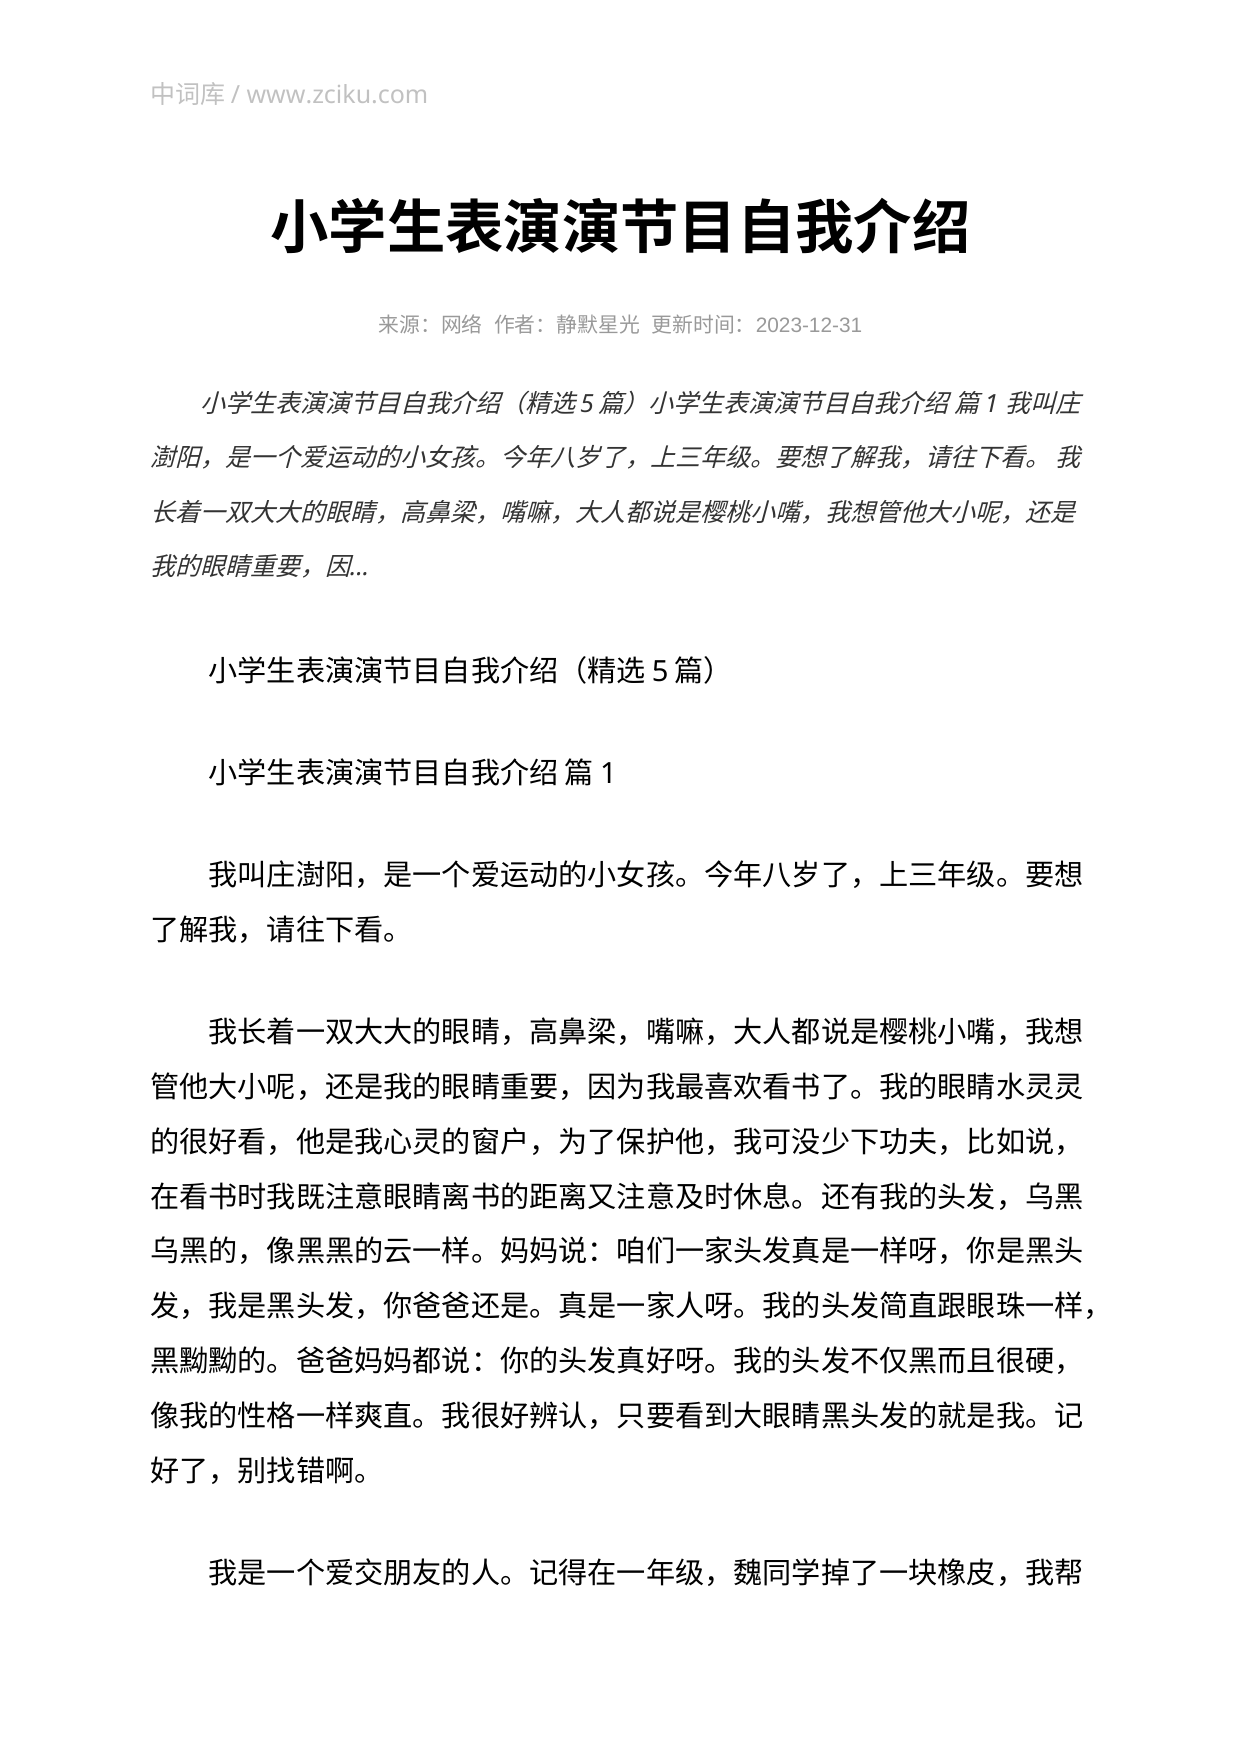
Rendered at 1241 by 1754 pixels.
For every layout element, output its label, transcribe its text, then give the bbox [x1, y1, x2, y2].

text 来源：网络 作者：静默星光 更新时间：2023-12-31 [150, 313, 1090, 337]
text 小学生表演演节目自我介绍（精选5篇）小学生表演演节目自我介绍 篇1 我叫庄澍阳，是一个爱运动的小女孩。今年八岁了，上三年级。要想了解我，请往下看。 我长着一双大大的眼睛，高鼻梁，嘴嘛，大人都说是樱桃小嘴，我想管他大小呢，还是我的眼睛重要，因... [150, 383, 1090, 583]
text 小学生表演演节目自我介绍（精选5篇） [150, 648, 1090, 690]
text 小学生表演演节目自我介绍 篇1 [150, 750, 1090, 792]
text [150, 1549, 1090, 1592]
text 我长着一双大大的眼睛，高鼻梁，嘴嘛，大人都说是樱桃小嘴，我想管他大小呢，还是我的眼睛重要，因为我最喜欢看书了。我的眼睛水灵灵的很好看，他是我心灵的窗户，为了保护他，我可没少下功夫，比如说，在看书时我既注意眼睛离书的距离又注意及时休息。还有我的头发，乌黑乌黑的，像黑黑的云一样。妈妈说：咱们一家头发真是一样呀，你是黑头发，我是黑头发，你爸爸还是。真是一家人呀。我的头发简直跟眼珠一样，黑黝黝的。爸爸妈妈都说：你的头发真好呀。我的头发不仅黑而且很硬，像我的性格一样爽直。我很好辨认，只要看到大眼睛黑头发的就是我。记好了，别找错啊。 [150, 1008, 1090, 1490]
text 我叫庄澍阳，是一个爱运动的小女孩。今年八岁了，上三年级。要想了解我，请往下看。 [150, 852, 1090, 949]
subtitle 小学生表演演节目自我介绍 [150, 181, 1090, 266]
